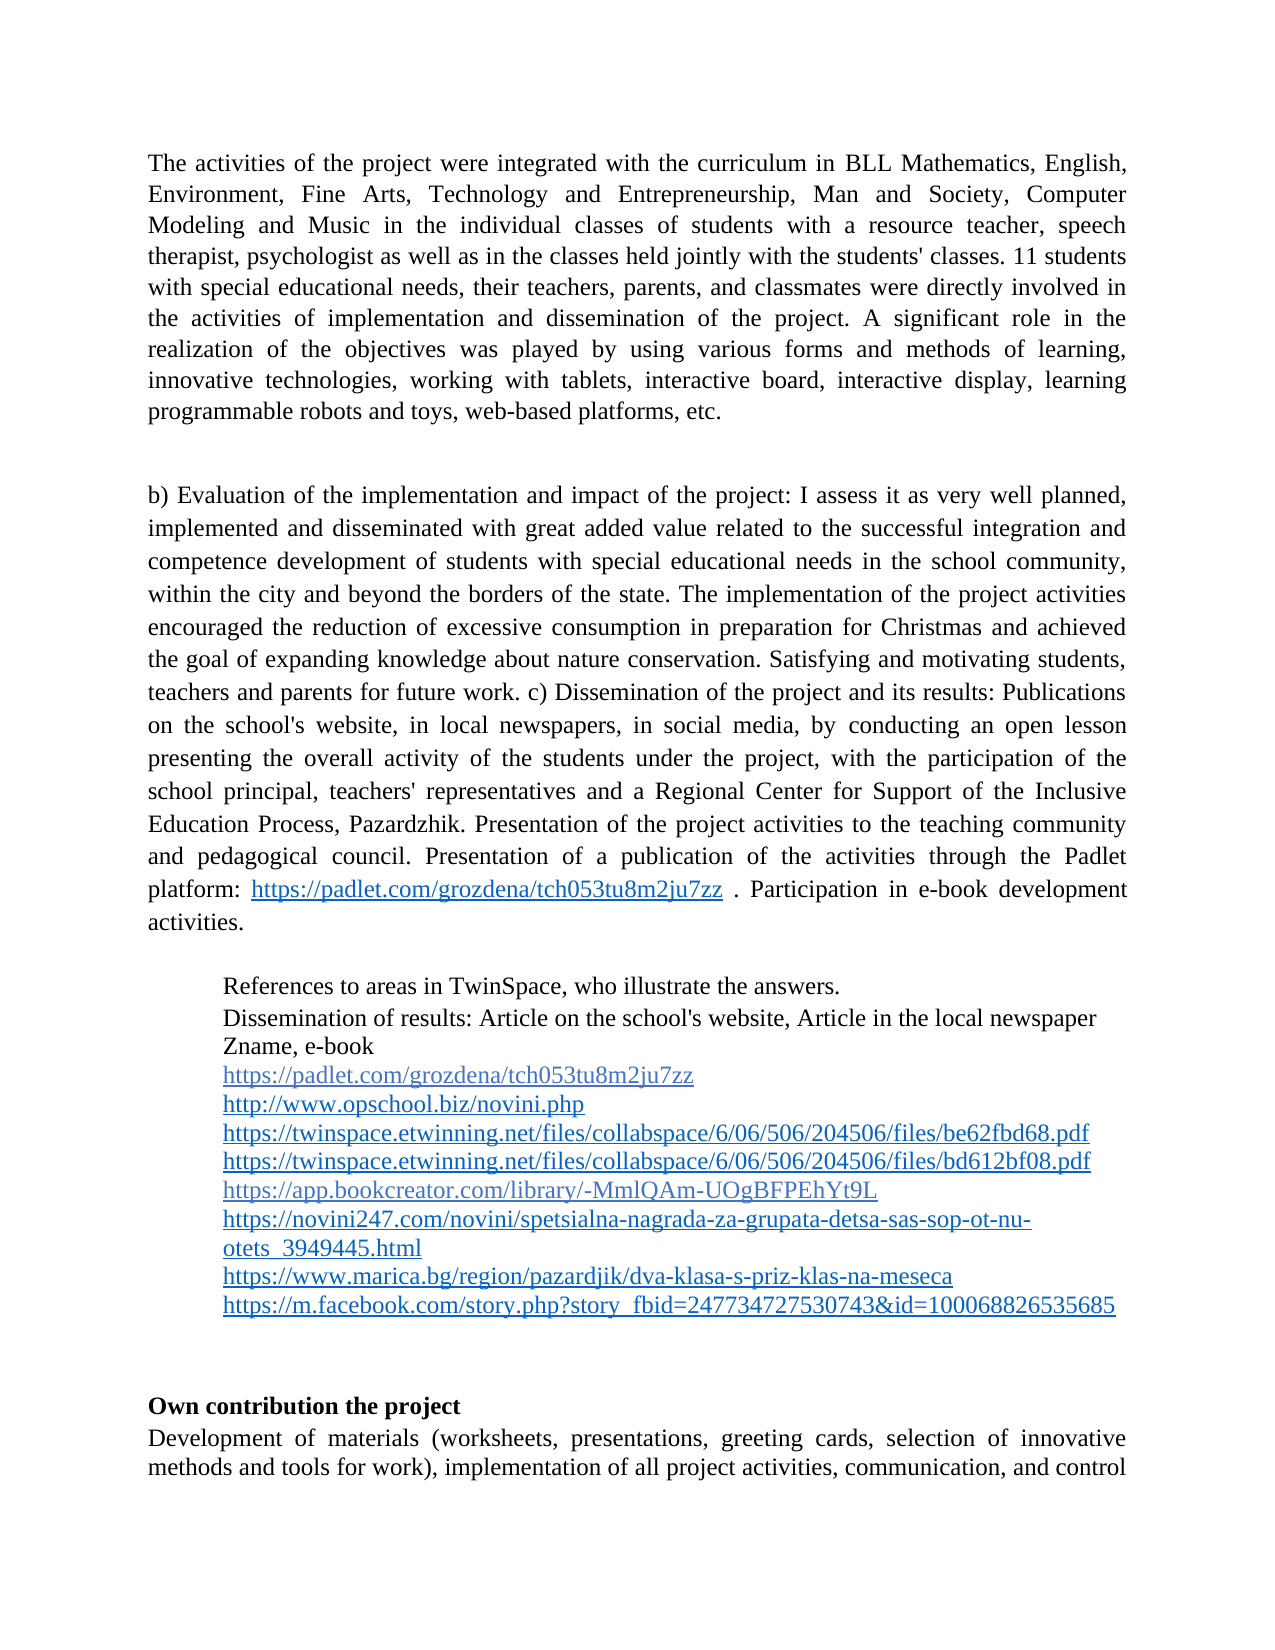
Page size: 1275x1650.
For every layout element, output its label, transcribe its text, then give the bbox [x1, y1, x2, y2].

text http://www.opschool.biz/novini.php [148, 1089, 1127, 1118]
text https://www.marica.bg/region/pazardjik/dva-klasa-s-priz-klas-na-meseca [148, 1261, 1127, 1290]
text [148, 1423, 1127, 1481]
text https://twinspace.etwinning.net/files/collabspace/6/06/506/204506/files/be62fbd68.pdf [148, 1118, 1127, 1146]
text Dissemination of results: Article on the school's website, Article in the local newspaper Zname, e-book [223, 1003, 1127, 1060]
text https://padlet.com/grozdena/tch053tu8m2ju7zz [148, 1060, 1127, 1089]
text https://app.bookcreator.com/library/-MmlQAm-UOgBFPEhYt9L [148, 1175, 1127, 1204]
text b) Evaluation of the implementation and impact of the project: I assess it as very well planned, implemented and disseminated with great added value related to the successful integration and competence development of students with special educational needs in the school community, within the city and beyond the borders of the state. The implementation of the project activities encouraged the reduction of excessive consumption in preparation for Christmas and achieved the goal of expanding knowledge about nature conservation. Satisfying and motivating students, teachers and parents for future work. c) Dissemination of the project and its results: Publications on the school's website, in local newspapers, in social media, by conducting an open lesson presenting the overall activity of the students under the project, with the participation of the school principal, teachers' representatives and a Regional Center for Support of the Inclusive Education Process, Pazardzhik. Presentation of the project activities to the teaching community and pedagogical council. Presentation of a publication of the activities through the Padlet platform: https://padlet.com/grozdena/tch053tu8m2ju7zz . Participation in e-book development activities. [148, 444, 1127, 936]
text https://twinspace.etwinning.net/files/collabspace/6/06/506/204506/files/bd612bf08.pdf [148, 1146, 1127, 1175]
text https://novini247.com/novini/spetsialna-nagrada-za-grupata-detsa-sas-sop-ot-nu-otets_3949445.html [223, 1204, 1127, 1261]
text https://m.facebook.com/story.php?story_fbid=247734727530743&id=100068826535685 [148, 1290, 1127, 1319]
text Own contribution the project [148, 1391, 1127, 1420]
text The activities of the project were integrated with the curriculum in BLL Mathematics, English, Environment, Fine Arts, Technology and Entrepreneurship, Man and Society, Computer Modeling and Music in the individual classes of students with a resource teacher, speech therapist, psychologist as well as in the classes held jointly with the students' classes. 11 students with special educational needs, their teachers, parents, and classmates were directly involved in the activities of implementation and dissemination of the project. A significant role in the realization of the objectives was played by using various forms and methods of learning, innovative technologies, working with tablets, interactive board, interactive display, learning programmable robots and toys, web-based platforms, etc. [148, 148, 1127, 425]
text References to areas in TwinSpace, who illustrate the answers. [223, 971, 1127, 999]
